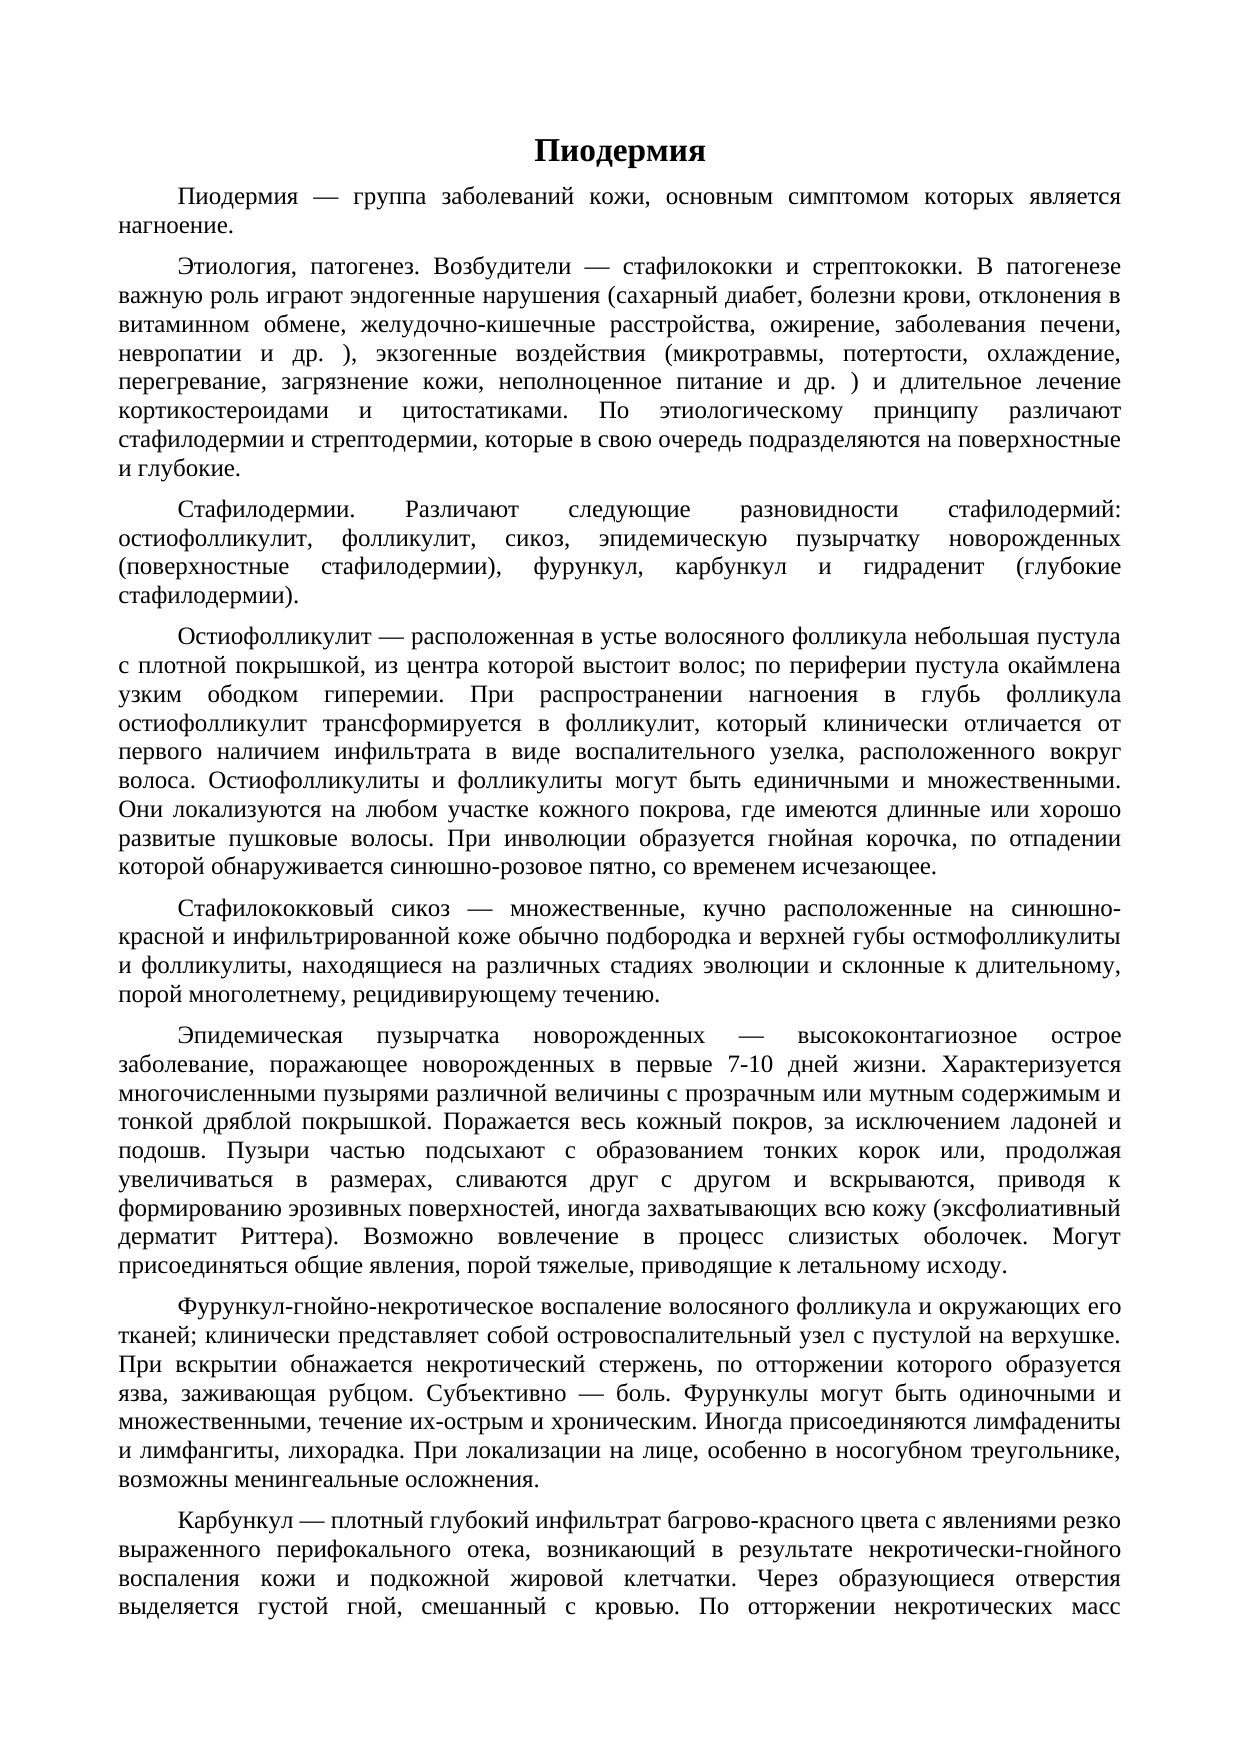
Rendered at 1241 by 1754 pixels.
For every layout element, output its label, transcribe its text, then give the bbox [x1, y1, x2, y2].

text Стафилококковый сикоз — множественные, кучно расположенные на синюшно-красной и инфильтрированной коже обычно подбородка и верхней губы остмофолликулиты и фолликулиты, находящиеся на различных стадиях эволюции и склонные к длительному, порой многолетнему, рецидивирующему течению. [118, 893, 1122, 1008]
text Этиология, патогенез. Возбудители — стафилококки и стрептококки. В патогенезе важную роль играют эндогенные нарушения (сахарный диабет, болезни крови, отклонения в витаминном обмене, желудочно-кишечные расстройства, ожирение, заболевания печени, невропатии и др. ), экзогенные воздействия (микротравмы, потертости, охлаждение, перегревание, загрязнение кожи, неполноценное питание и др. ) и длительное лечение кортикостероидами и цитостатиками. По этиологическому принципу различают стафилодермии и стрептодермии, которые в свою очередь подразделяются на поверхностные и глубокие. [118, 251, 1122, 481]
text Фурункул-гнойно-некротическое воспаление волосяного фолликула и окружающих его тканей; клинически представляет собой островоспалительный узел с пустулой на верхушке. При вскрытии обнажается некротический стержень, по отторжении которого образуется язва, заживающая рубцом. Субъективно — боль. Фурункулы могут быть одиночными и множественными, течение их-острым и хроническим. Иногда присоединяются лимфадениты и лимфангиты, лихорадка. При локализации на лице, особенно в носогубном треугольнике, возможны менингеальные осложнения. [118, 1291, 1122, 1493]
text Пиодермия — группа заболеваний кожи, основным симптомом которых является нагноение. [118, 181, 1122, 239]
text Эпидемическая пузырчатка новорожденных — высококонтагиозное острое заболевание, поражающее новорожденных в первые 7-10 дней жизни. Характеризуется многочисленными пузырями различной величины с прозрачным или мутным содержимым и тонкой дряблой покрышкой. Поражается весь кожный покров, за исключением ладоней и подошв. Пузыри частью подсыхают с образованием тонких корок или, продолжая увеличиваться в размерах, сливаются друг с другом и вскрываются, приводя к формированию эрозивных поверхностей, иногда захватывающих всю кожу (эксфолиативный дерматит Риттера). Возможно вовлечение в процесс слизистых оболочек. Могут присоединяться общие явления, порой тяжелые, приводящие к летальному исходу. [118, 1020, 1122, 1279]
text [118, 1505, 1122, 1620]
text Пиодермия [118, 131, 1122, 169]
text Остиофолликулит — расположенная в устье волосяного фолликула небольшая пустула с плотной покрышкой, из центра которой выстоит волос; по периферии пустула окаймлена узким ободком гиперемии. При распространении нагноения в глубь фолликула остиофолликулит трансформируется в фолликулит, который клинически отличается от первого наличием инфильтрата в виде воспалительного узелка, расположенного вокруг волоса. Остиофолликулиты и фолликулиты могут быть единичными и множественными. Они локализуются на любом участке кожного покрова, где имеются длинные или хорошо развитые пушковые волосы. При инволюции образуется гнойная корочка, по отпадении которой обнаруживается синюшно-розовое пятно, со временем исчезающее. [118, 621, 1122, 880]
text Стафилодермии. Различают следующие разновидности стафилодермий: остиофолликулит, фолликулит, сикоз, эпидемическую пузырчатку новорожденных (поверхностные стафилодермии), фурункул, карбункул и гидраденит (глубокие стафилодермии). [118, 494, 1122, 609]
